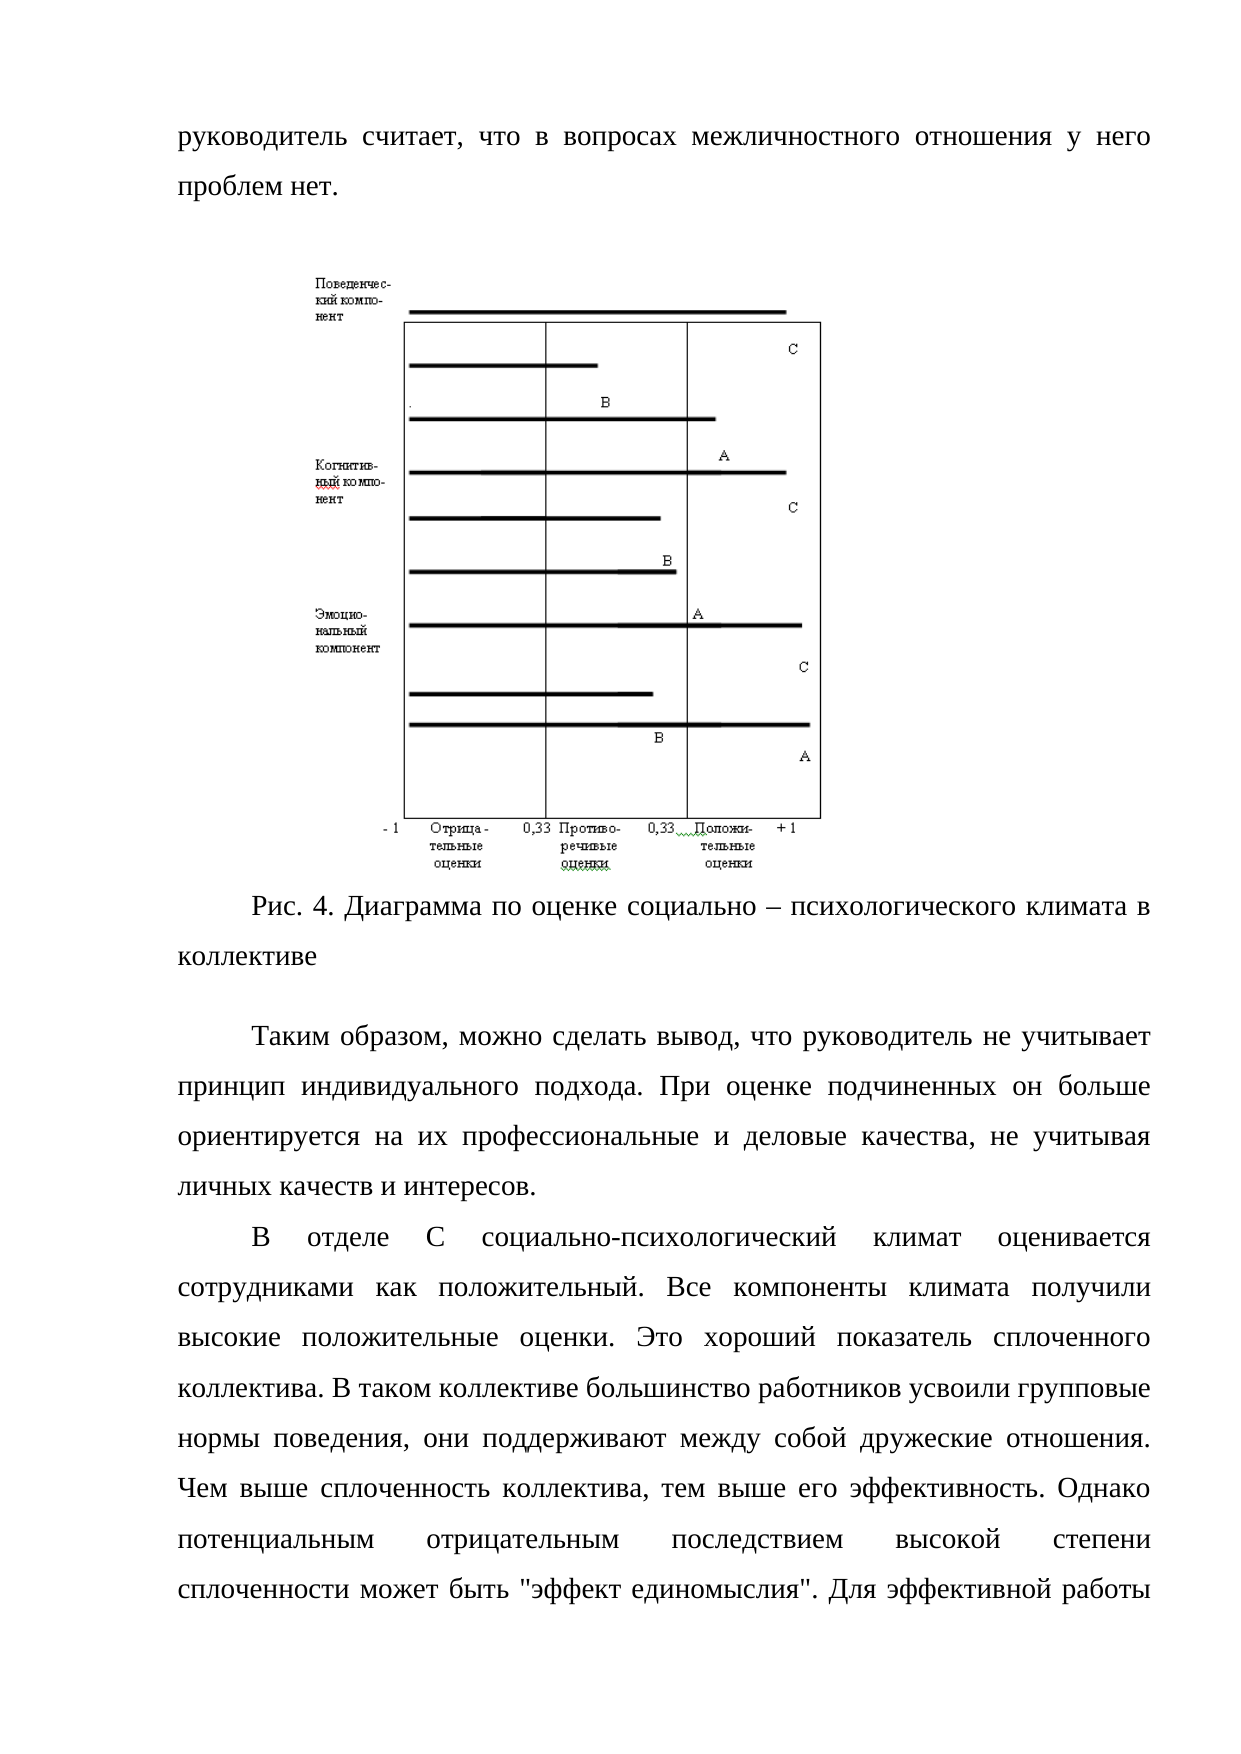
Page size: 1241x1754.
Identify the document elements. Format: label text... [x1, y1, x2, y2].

text Таким образом, можно сделать вывод, что руководитель не учитывает принцип индивидуального подхода. При оценке подчиненных он больше ориентируется на их профессиональные и деловые качества, не учитывая личных качеств и интересов. [177, 1018, 1152, 1202]
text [177, 118, 1152, 202]
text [177, 1219, 1152, 1604]
text Рис. 4. Диаграмма по оценке социально – психологического климата в коллективе [177, 888, 1152, 972]
picture [251, 269, 852, 874]
